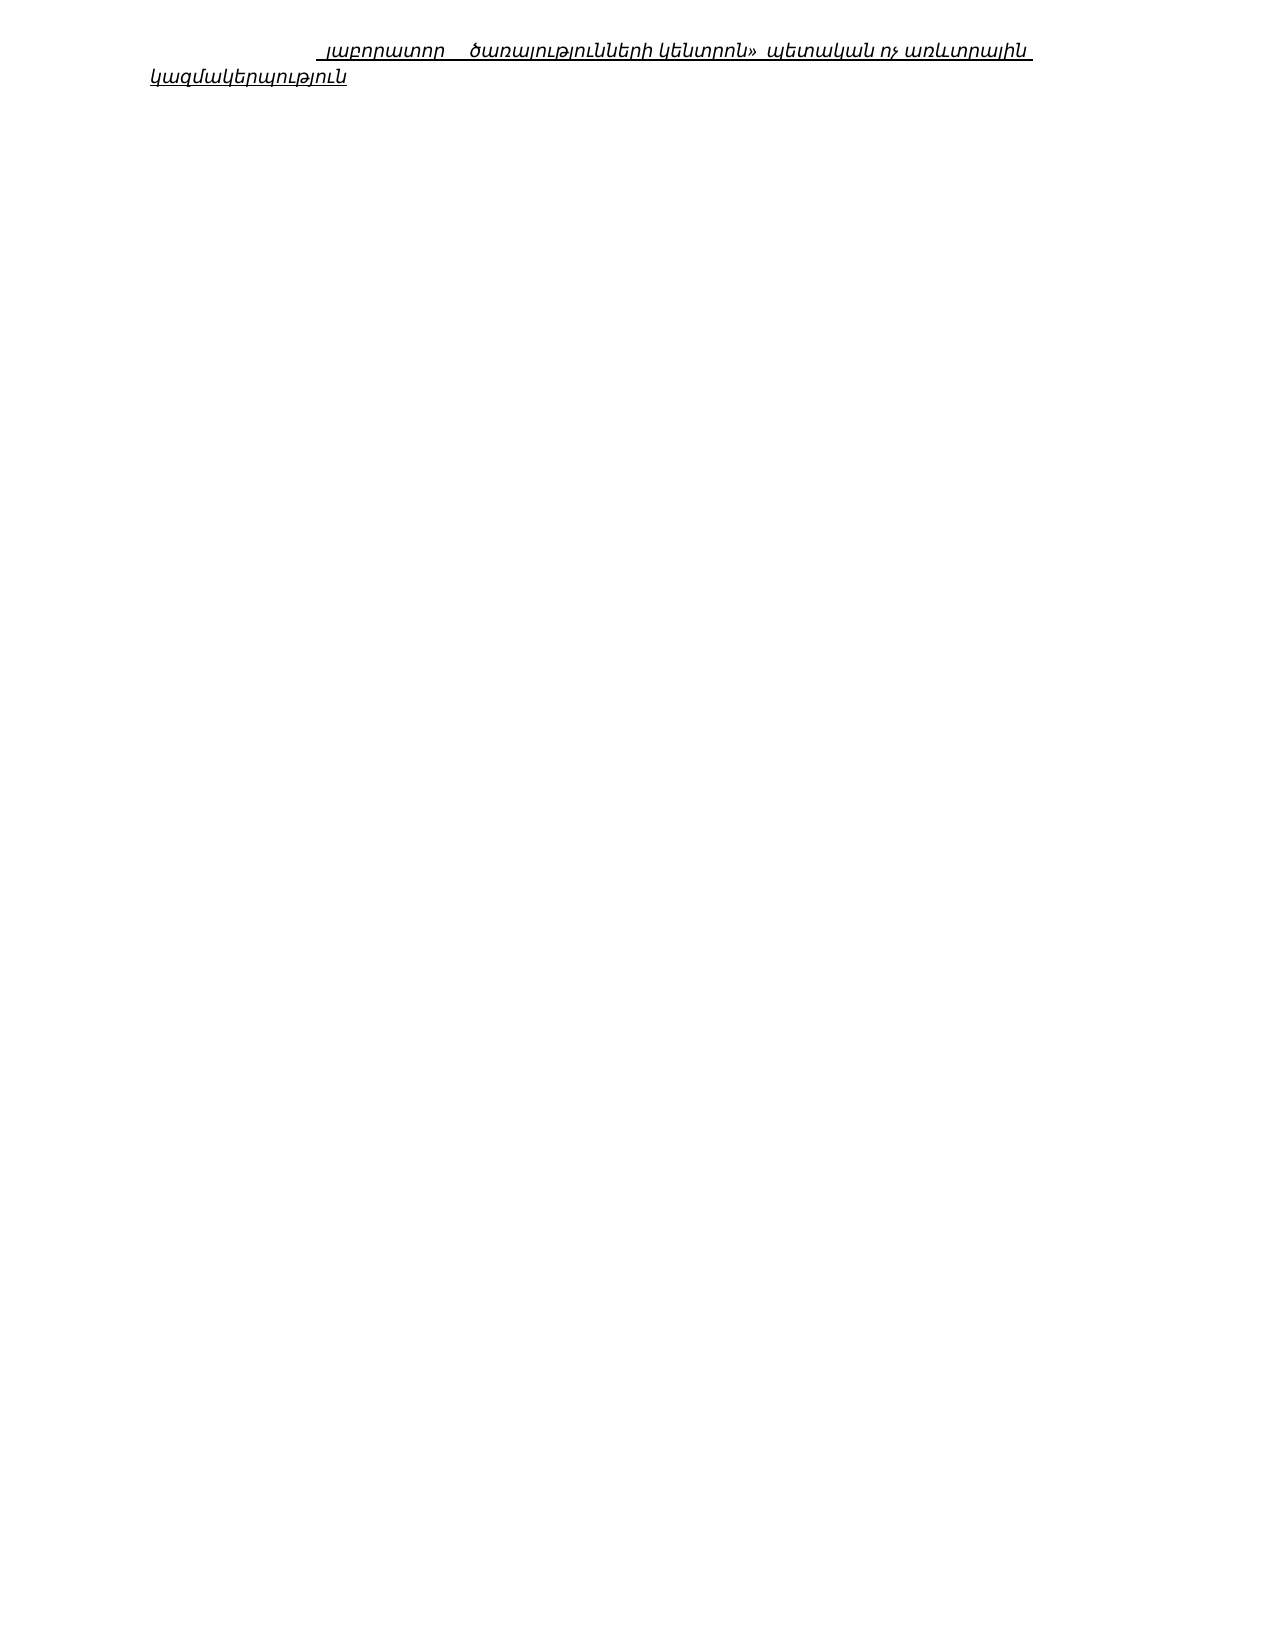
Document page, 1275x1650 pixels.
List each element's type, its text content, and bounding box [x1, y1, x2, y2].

text լաբորատոր ծառայությունների կենտրոն» պետական ոչ առևտրային կազմակերպություն [150, 37, 1191, 88]
